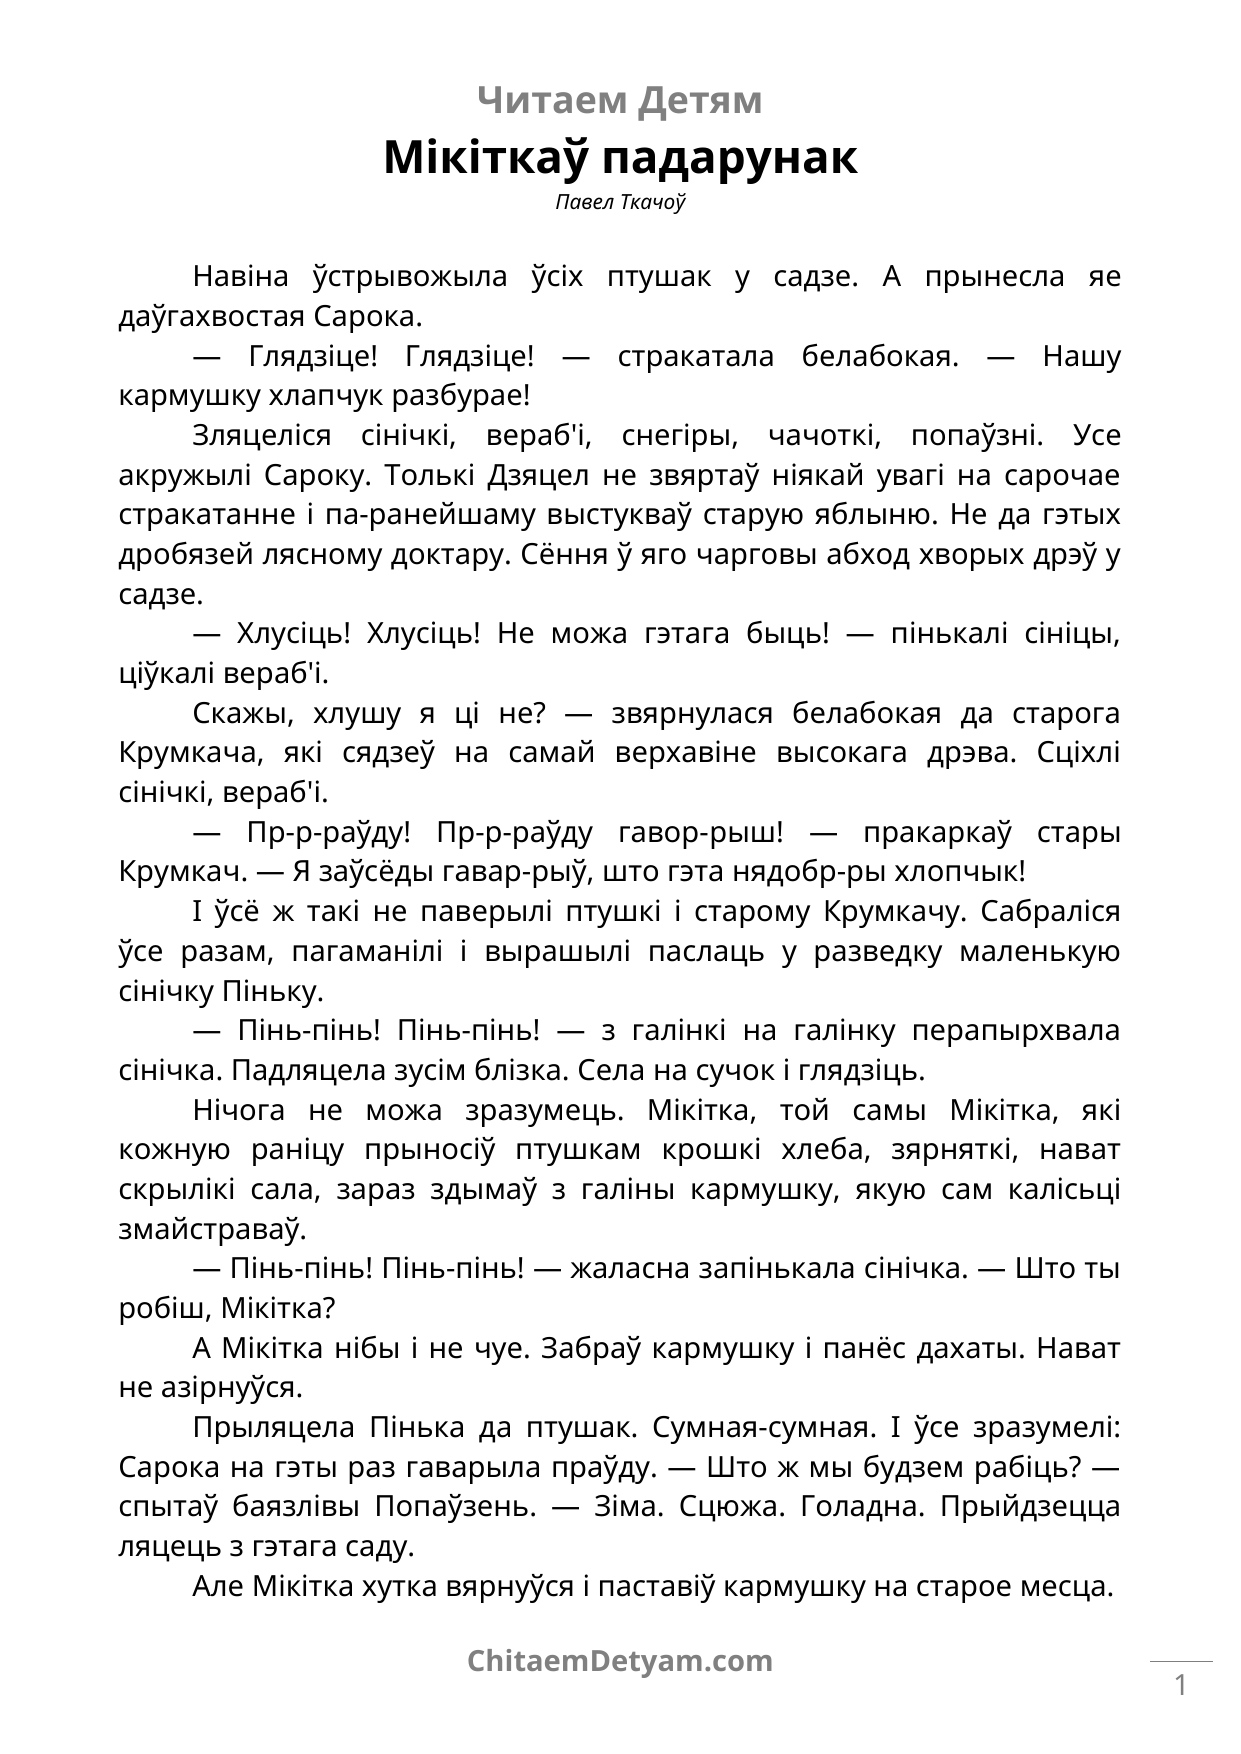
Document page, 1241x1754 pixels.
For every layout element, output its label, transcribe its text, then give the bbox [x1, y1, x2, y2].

text Зляцеліся сінічкі, вераб'і, снегіры, чачоткі, попаўзні. Усе акружылі Сароку. Толькі Дзяцел не звяртаў ніякай увагі на сарочае стракатанне і па-ранейшаму выстукваў старую яблыню. Не да гэтых дробязей лясному доктару. Сёння ў яго чарговы абход хворых дрэў у садзе. [118, 414, 1122, 613]
text — Хлусіць! Хлусіць! Не можа гэтага быць! — пінькалі сініцы, ціўкалі вераб'і. [118, 613, 1122, 692]
text I ўсё ж такі не паверылі птушкі і старому Крумкачу. Сабраліся ўсе разам, пагаманілі і вырашылі паслаць у разведку маленькую сінічку Піньку. [118, 890, 1122, 1009]
text — Пінь-пінь! Пінь-пінь! — жаласна запінькала сінічка. — Што ты робіш, Мікітка? [118, 1248, 1122, 1327]
text А Мікітка нібы і не чуе. Забраў кармушку і панёс дахаты. Нават не азірнуўся. [118, 1327, 1122, 1406]
text Прыляцела Пінька да птушак. Сумная-сумная. I ўсе зразумелі: Сарока на гэты раз гаварыла праўду. — Што ж мы будзем рабіць? — спытаў баязлівы Попаўзень. — Зіма. Сцюжа. Голадна. Прыйдзецца ляцець з гэтага саду. [118, 1406, 1122, 1565]
text — Пр-р-раўду! Пр-р-раўду гавор-рыш! — пракаркаў стары Крумкач. — Я заўсёды гавар-рыў, што гэта нядобр-ры хлопчык! [118, 811, 1122, 890]
text Нічога не можа зразумець. Мікітка, той самы Мікітка, які кожную раніцу прыносіў птушкам крошкі хлеба, зярняткі, нават скрылікі сала, зараз здымаў з галіны кармушку, якую сам калісьці змайстраваў. [118, 1089, 1122, 1248]
text — Пінь-пінь! Пінь-пінь! — з галінкі на галінку перапырхвала сінічка. Падляцела зусім блізка. Села на сучок і глядзіць. [118, 1009, 1122, 1089]
text Скажы, хлушу я ці не? — звярнулася белабокая да старога Крумкача, які сядзеў на самай верхавіне высокага дрэва. Сціхлі сінічкі, вераб'і. [118, 692, 1122, 811]
text Навіна ўстрывожыла ўсіх птушак у садзе. А прынесла яе даўгахвостая Сарока. [118, 255, 1122, 335]
text Але Мікітка хутка вярнуўся і паставіў кармушку на старое месца. [118, 1565, 1122, 1605]
text Мікіткаў падарунак Павел Ткачоў [118, 125, 1122, 216]
text — Глядзіце! Глядзіце! — стракатала белабокая. — Нашу кармушку хлапчук разбурае! [118, 335, 1122, 414]
